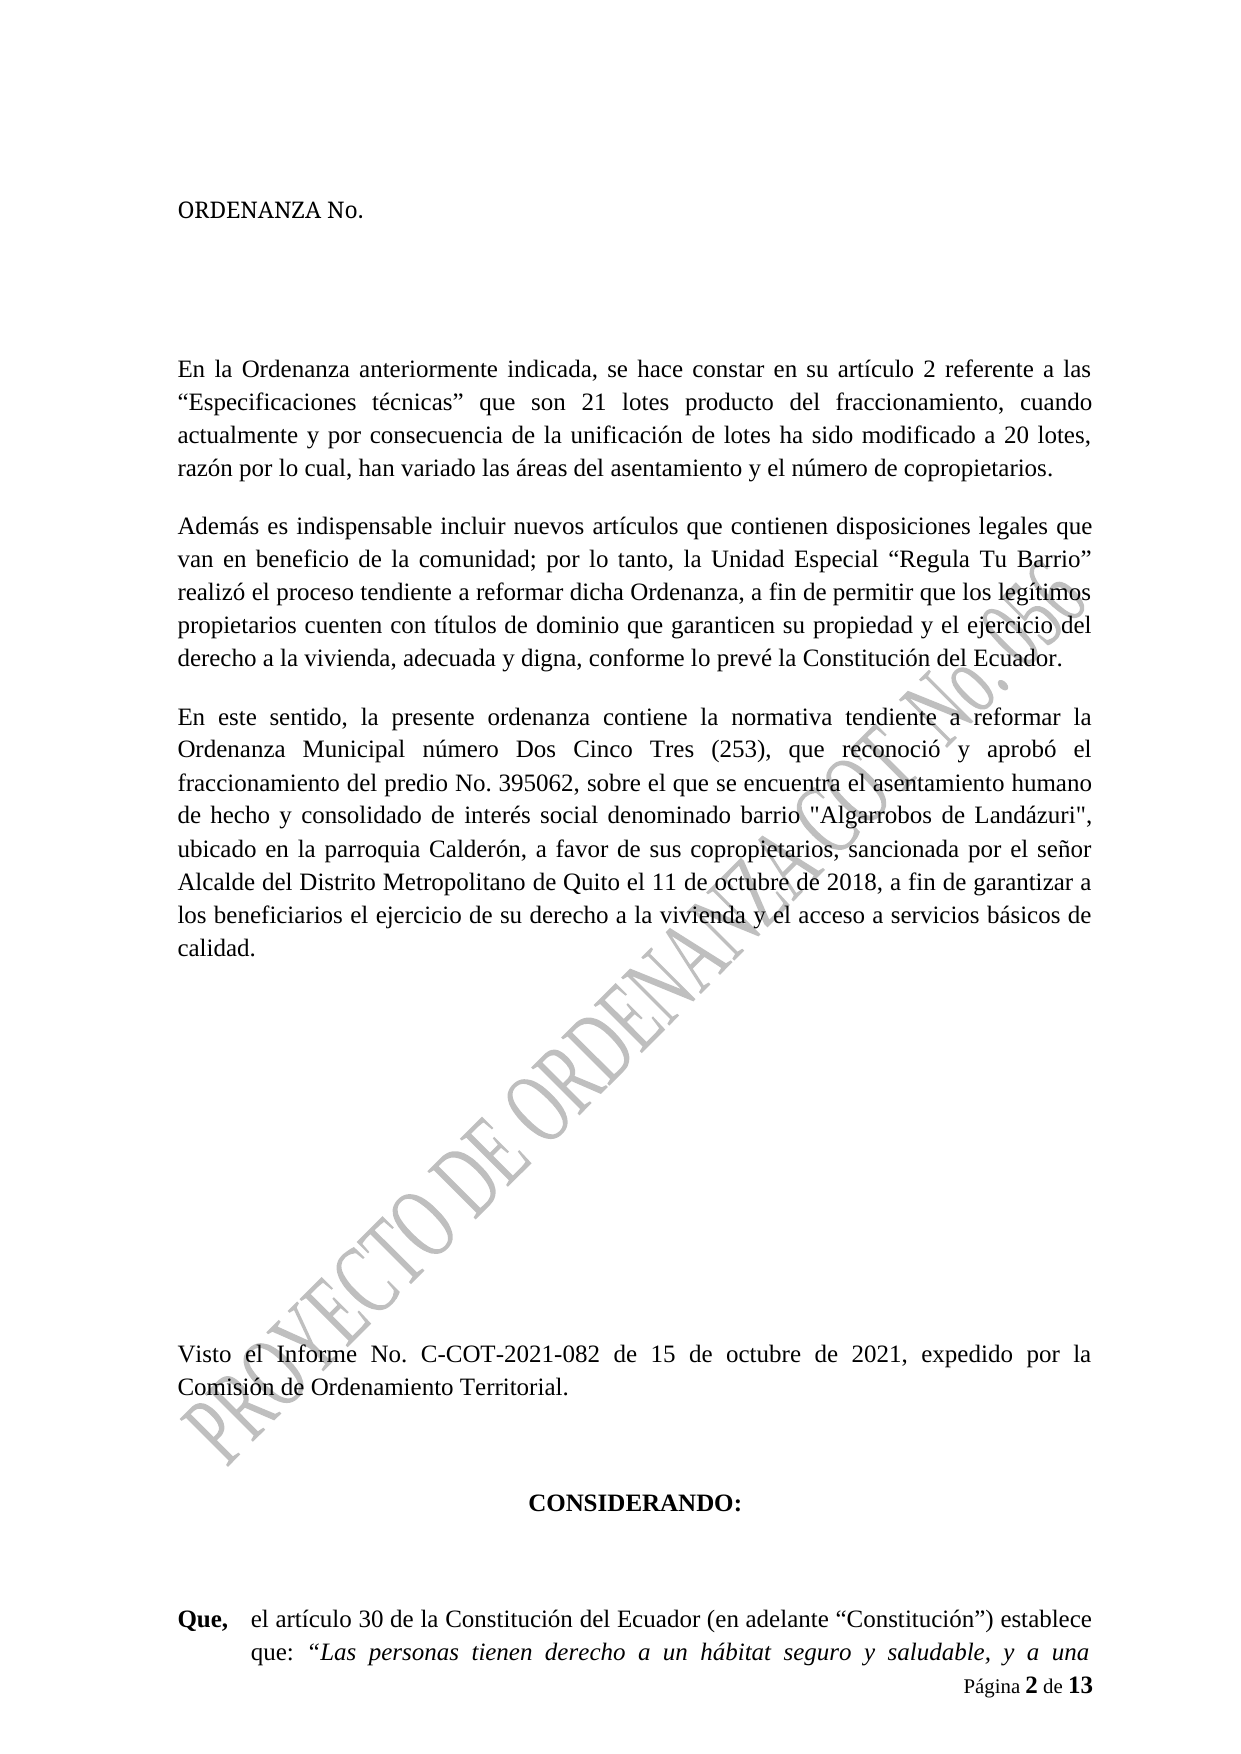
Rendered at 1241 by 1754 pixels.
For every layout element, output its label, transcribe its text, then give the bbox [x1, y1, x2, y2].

text Además es indispensable incluir nuevos artículos que contienen disposiciones legales que van en beneficio de la comunidad; por lo tanto, la Unidad Especial “Regula Tu Barrio” realizó el proceso tendiente a reformar dicha Ordenanza, a fin de permitir que los legítimos propietarios cuenten con títulos de dominio que garanticen su propiedad y el ejercicio del derecho a la vivienda, adecuada y digna, conforme lo prevé la Constitución del Ecuador. [177, 511, 1093, 672]
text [177, 1604, 1093, 1666]
text En la Ordenanza anteriormente indicada, se hace constar en su artículo 2 referente a las “Especificaciones técnicas” que son 21 lotes producto del fraccionamiento, cuando actualmente y por consecuencia de la unificación de lotes ha sido modificado a 20 lotes, razón por lo cual, han variado las áreas del asentamiento y el número de copropietarios. [177, 354, 1093, 482]
text CONSIDERANDO: [177, 1488, 1093, 1517]
text Visto el Informe No. C-COT-2021-082 de 15 de octubre de 2021, expedido por la Comisión de Ordenamiento Territorial. [177, 1339, 1093, 1401]
text En este sentido, la presente ordenanza contiene la normativa tendiente a reformar la Ordenanza Municipal número Dos Cinco Tres (253), que reconoció y aprobó el fraccionamiento del predio No. 395062, sobre el que se encuentra el asentamiento humano de hecho y consolidado de interés social denominado barrio "Algarrobos de Landázuri", ubicado en la parroquia Calderón, a favor de sus copropietarios, sancionada por el señor Alcalde del Distrito Metropolitano de Quito el 11 de octubre de 2018, a fin de garantizar a los beneficiarios el ejercicio de su derecho a la vivienda y el acceso a servicios básicos de calidad. [177, 702, 1093, 961]
